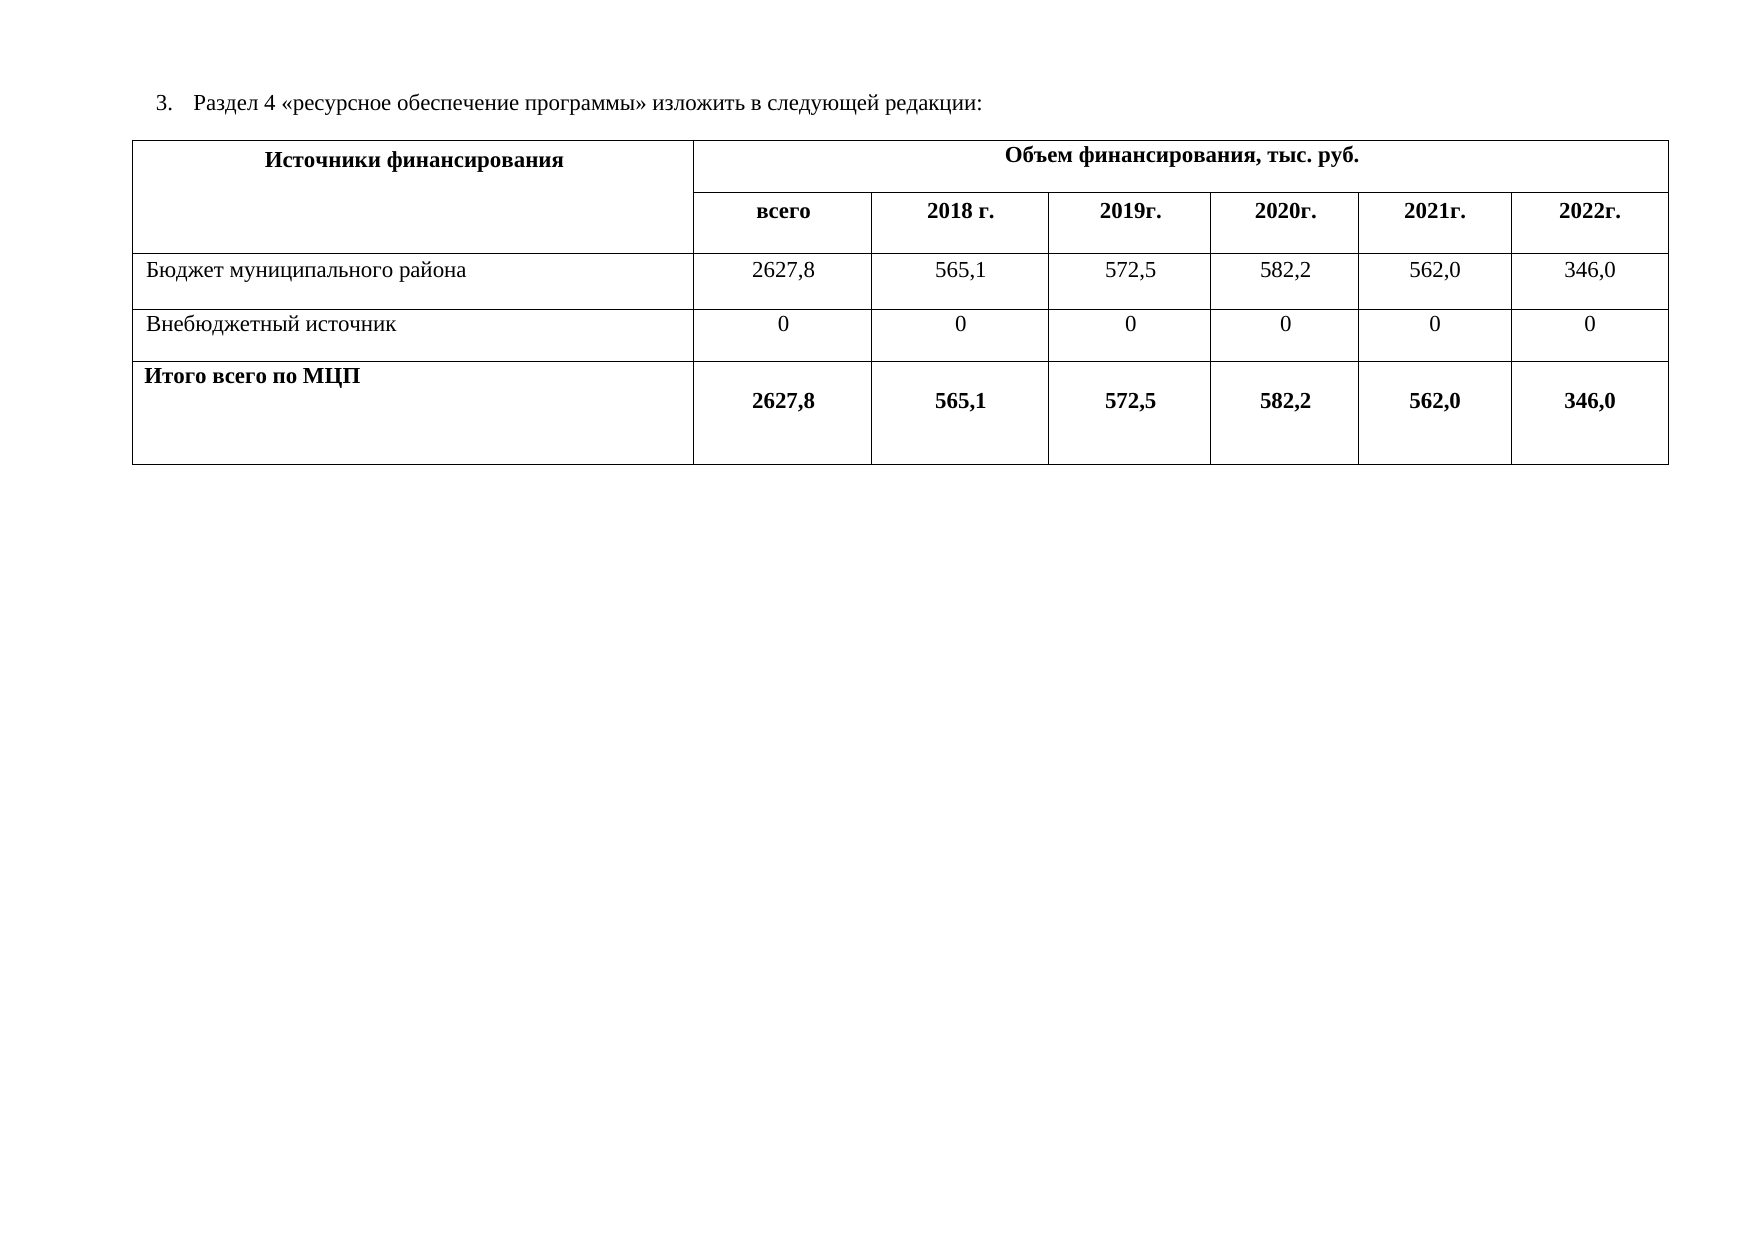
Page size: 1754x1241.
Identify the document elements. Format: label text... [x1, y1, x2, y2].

table_cell 582,2 [1211, 254, 1358, 309]
table_cell 565,1 [872, 254, 1048, 309]
table_cell 572,5 [1049, 254, 1210, 309]
table_cell 562,0 [1359, 254, 1511, 309]
table_cell 582,2 [1211, 362, 1358, 464]
table_cell 0 [1512, 310, 1668, 361]
table_cell 0 [694, 310, 871, 361]
list Раздел 4 «ресурсное обеспечение программы» изложить в следующей редакции: [156, 89, 1636, 115]
table_cell Внебюджетный источник [133, 310, 693, 361]
table_cell 2022г. [1512, 193, 1668, 253]
table_cell 572,5 [1049, 362, 1210, 464]
table_cell 0 [872, 310, 1048, 361]
table_cell 346,0 [1512, 254, 1668, 309]
table_header Источники финансирования [133, 141, 693, 253]
table_cell 346,0 [1512, 362, 1668, 464]
table_cell 0 [1049, 310, 1210, 361]
table_cell Бюджет муниципального района [133, 254, 693, 309]
table_cell 562,0 [1359, 362, 1511, 464]
table_cell 2020г. [1211, 193, 1358, 253]
table_cell 2019г. [1049, 193, 1210, 253]
table_cell всего [694, 193, 871, 253]
table_cell 0 [1211, 310, 1358, 361]
table_cell 2627,8 [694, 254, 871, 309]
table_header Объем финансирования, тыс. руб. [694, 141, 1668, 192]
table_cell 565,1 [872, 362, 1048, 464]
table_cell 2627,8 [694, 362, 871, 464]
table_cell 0 [1359, 310, 1511, 361]
table_cell 2018 г. [872, 193, 1048, 253]
table_cell Итого всего по МЦП [133, 362, 693, 464]
table_cell 2021г. [1359, 193, 1511, 253]
